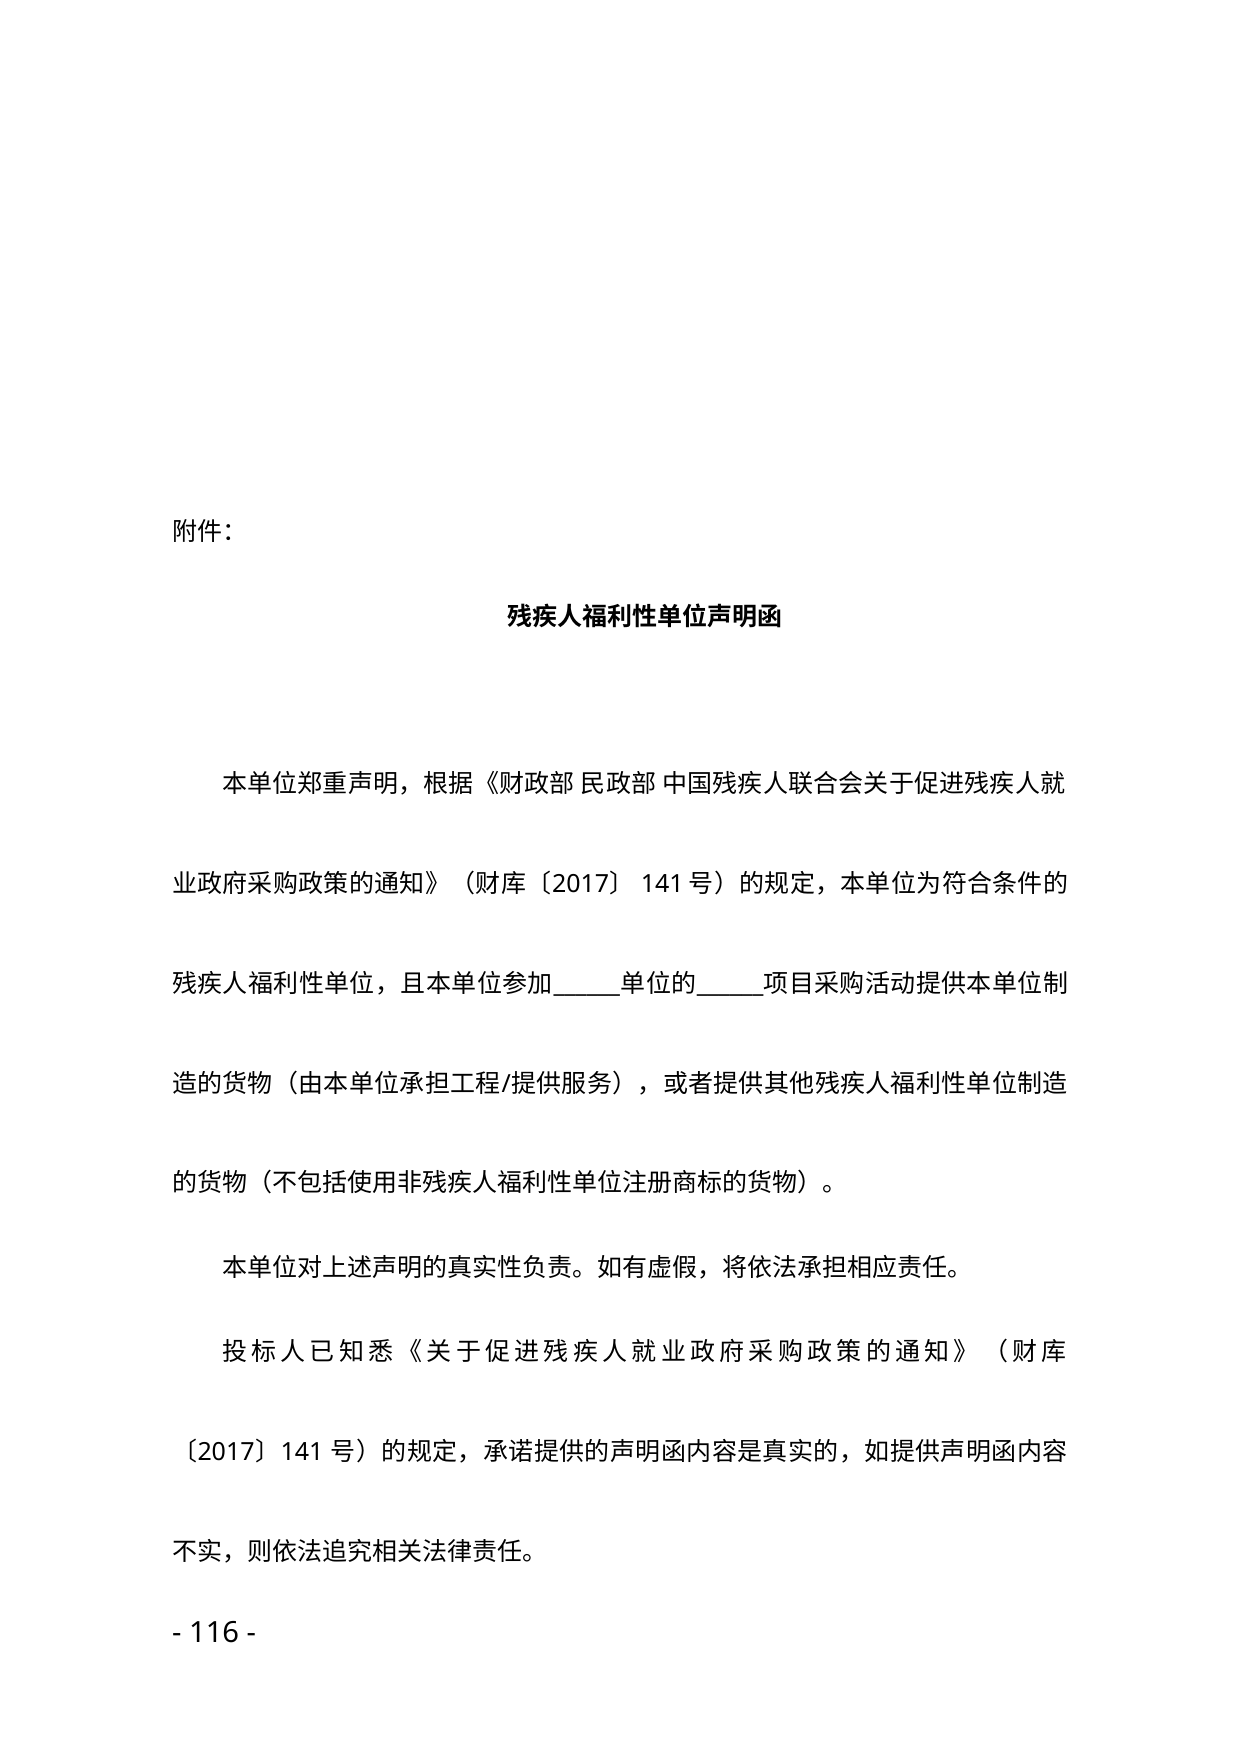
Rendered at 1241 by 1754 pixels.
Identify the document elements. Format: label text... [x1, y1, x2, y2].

text 本单位对上述声明的真实性负责。如有虚假，将依法承担相应责任。 [172, 1232, 1068, 1299]
text 附件： [172, 496, 1068, 563]
text 残疾人福利性单位声明函 [172, 581, 1068, 647]
text 投标人已知悉《关于促进残疾人就业政府采购政策的通知》（财库〔2017〕141 号）的规定，承诺提供的声明函内容是真实的，如提供声明函内容不实，则依法追究相关法律责任。 [172, 1317, 1068, 1583]
text 本单位郑重声明，根据《财政部 民政部 中国残疾人联合会关于促进残疾人就业政府采购政策的通知》（财库〔2017〕 141号）的规定，本单位为符合条件的残疾人福利性单位，且本单位参加______单位的______项目采购活动提供本单位制造的货物（由本单位承担工程/提供服务），或者提供其他残疾人福利性单位制造的货物（不包括使用非残疾人福利性单位注册商标的货物）。 [172, 749, 1068, 1214]
